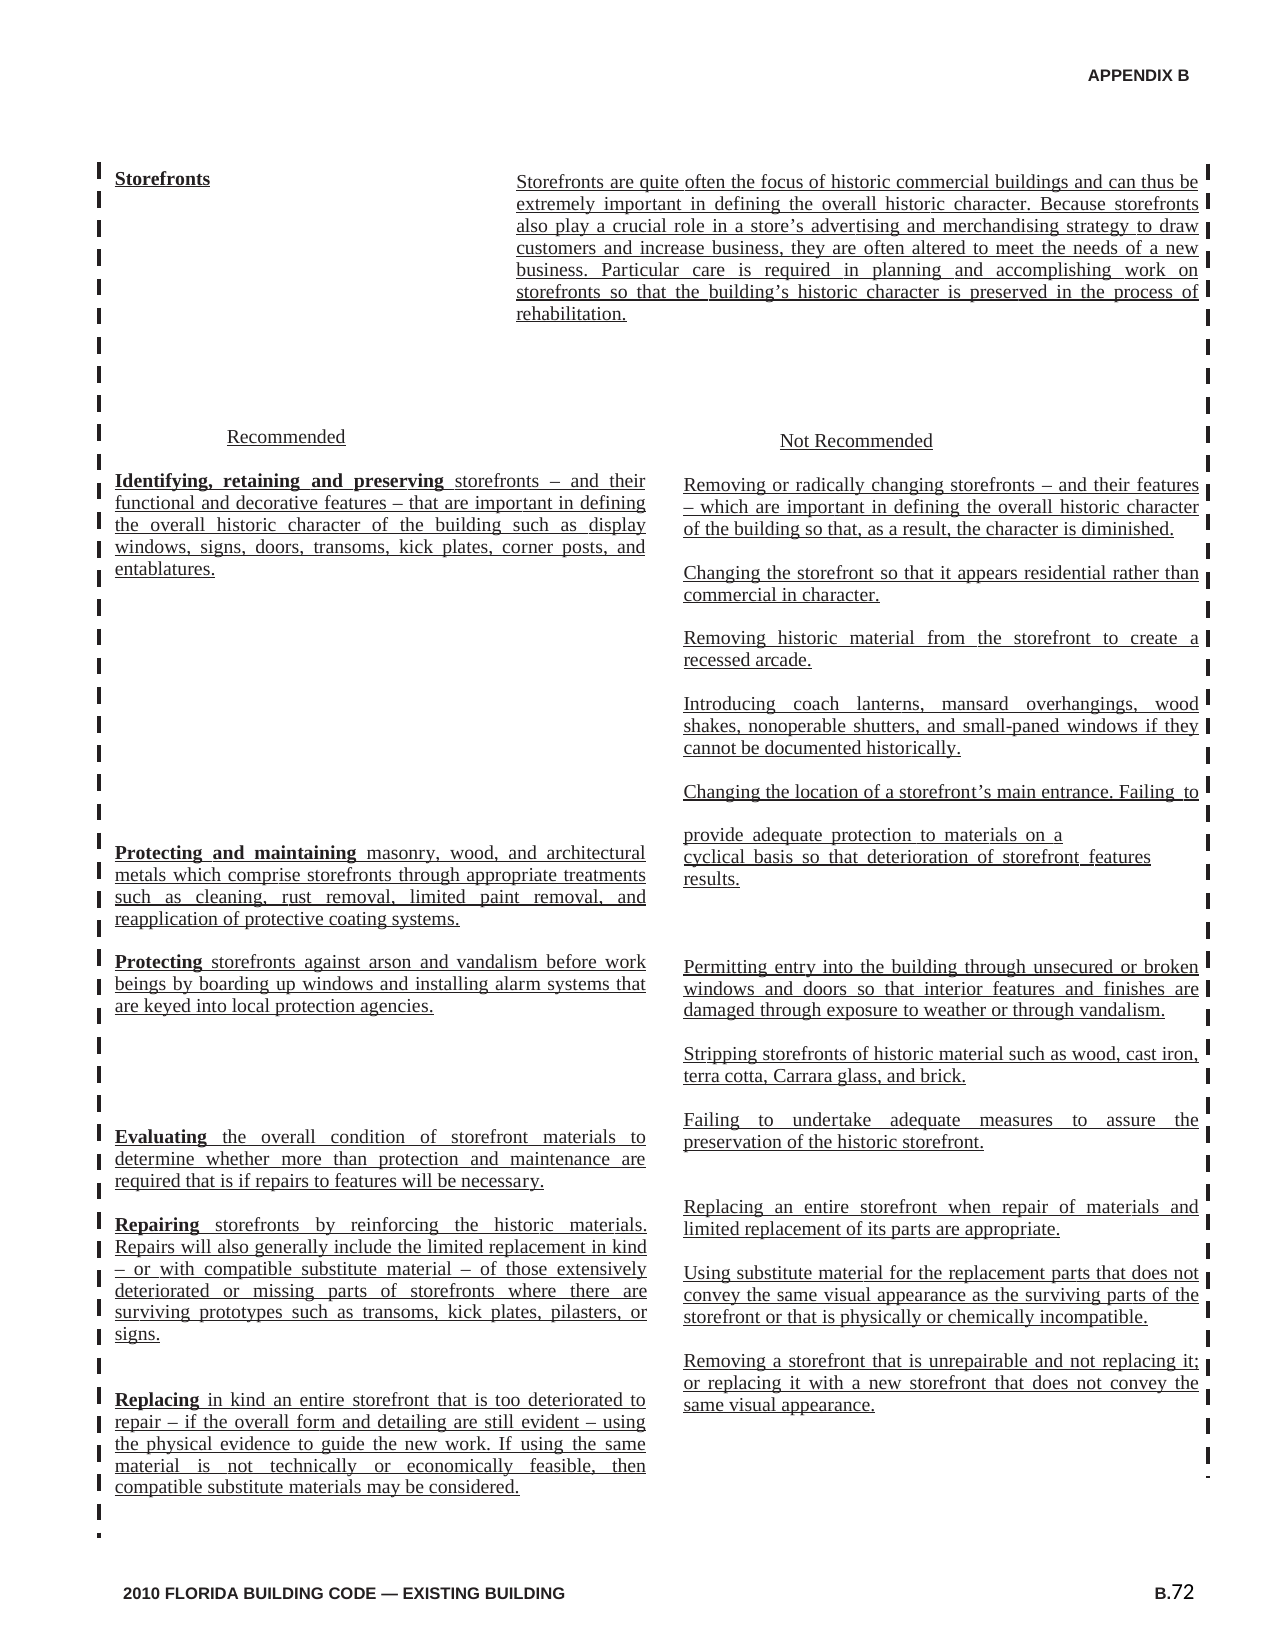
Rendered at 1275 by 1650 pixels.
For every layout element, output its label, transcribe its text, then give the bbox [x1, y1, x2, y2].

text Replacing an entire storefront when repair of materials and limited replacement of its parts are appropriate. [683, 1216, 1199, 1240]
text Protecting storefronts against arson and vandalism before work beings by boarding up windows and installing alarm systems that are keyed into local protection agencies. [114, 993, 646, 1017]
text Storefronts [114, 167, 242, 189]
text Introducing coach lanterns, mansard overhangings, wood shakes, nonoperable shutters, and small-paned windows if they cannot be documented historically. [683, 735, 1199, 759]
text Identifying, retaining and preserving storefronts – and their functional and decorative features – that are important in defining the overall historic character of the building such as display windows, signs, doors, transoms, kick plates, corner posts, and entablatures. [114, 534, 646, 580]
text Evaluating the overall condition of storefront materials to determine whether more than protection and maintenance are required that is if repairs to features will be necessary. [114, 1146, 646, 1167]
text Changing the location of a storefront’s main entrance. Failing to provide adequate protection to materials on a [683, 801, 1199, 851]
text Not Recommended [683, 429, 1029, 452]
text Protecting storefronts against arson and vandalism before work beings by boarding up windows and installing alarm systems that are keyed into local protection agencies. [114, 971, 646, 992]
text Removing a storefront that is unrepairable and not replacing it; or replacing it with a new storefront that does not convey the same visual appearance. [683, 1350, 1199, 1369]
text Protecting storefronts against arson and vandalism before work beings by boarding up windows and installing alarm systems that are keyed into local protection agencies. [114, 951, 646, 970]
text Removing a storefront that is unrepairable and not replacing it; or replacing it with a new storefront that does not convey the same visual appearance. [683, 1392, 1199, 1415]
text Changing the storefront so that it appears residential rather than commercial in character. [683, 562, 1199, 581]
text Failing to undertake adequate measures to assure the preservation of the historic storefront. [683, 1129, 1199, 1153]
text Introducing coach lanterns, mansard overhangings, wood shakes, nonoperable shutters, and small-paned windows if they cannot be documented historically. [683, 693, 1199, 712]
text Permitting entry into the building through unsecured or broken windows and doors so that interior features and finishes are damaged through exposure to weather or through vandalism. [683, 997, 1199, 1021]
text Stripping storefronts of historic material such as wood, cast iron, terra cotta, Carrara glass, and brick. [683, 1063, 1199, 1087]
text Introducing coach lanterns, mansard overhangings, wood shakes, nonoperable shutters, and small-paned windows if they cannot be documented historically. [683, 713, 1199, 734]
text Changing the storefront so that it appears residential rather than commercial in character. [683, 582, 1199, 605]
text Identifying, retaining and preserving storefronts – and their functional and decorative features – that are important in defining the overall historic character of the building such as display windows, signs, doors, transoms, kick plates, corner posts, and entablatures. [114, 470, 646, 511]
text Changing the location of a storefront’s main entrance. Failing to provide adequate protection to materials on a [683, 763, 1199, 799]
text Recommended [114, 426, 457, 448]
text Evaluating the overall condition of storefront materials to determine whether more than protection and maintenance are required that is if repairs to features will be necessary. [114, 1168, 646, 1192]
text Stripping storefronts of historic material such as wood, cast iron, terra cotta, Carrara glass, and brick. [683, 1043, 1199, 1062]
text Failing to undertake adequate measures to assure the preservation of the historic storefront. [683, 1109, 1199, 1128]
text Removing or radically changing storefronts – and their features – which are important in defining the overall historic character of the building so that, as a result, the character is diminished. [683, 516, 1199, 539]
text cyclical basis so that deterioration of storefront features [683, 851, 1198, 868]
text Using substitute material for the replacement parts that does not convey the same visual appearance as the surviving parts of the storefront or that is physically or chemically incompatible. [683, 1304, 1199, 1328]
text results. [683, 868, 752, 890]
text Removing a storefront that is unrepairable and not replacing it; or replacing it with a new storefront that does not convey the same visual appearance. [683, 1370, 1199, 1391]
text Removing historic material from the storefront to create a recessed arcade. [683, 647, 1199, 671]
text Removing historic material from the storefront to create a recessed arcade. [683, 627, 1199, 646]
text Replacing an entire storefront when repair of materials and limited replacement of its parts are appropriate. [683, 1196, 1199, 1215]
